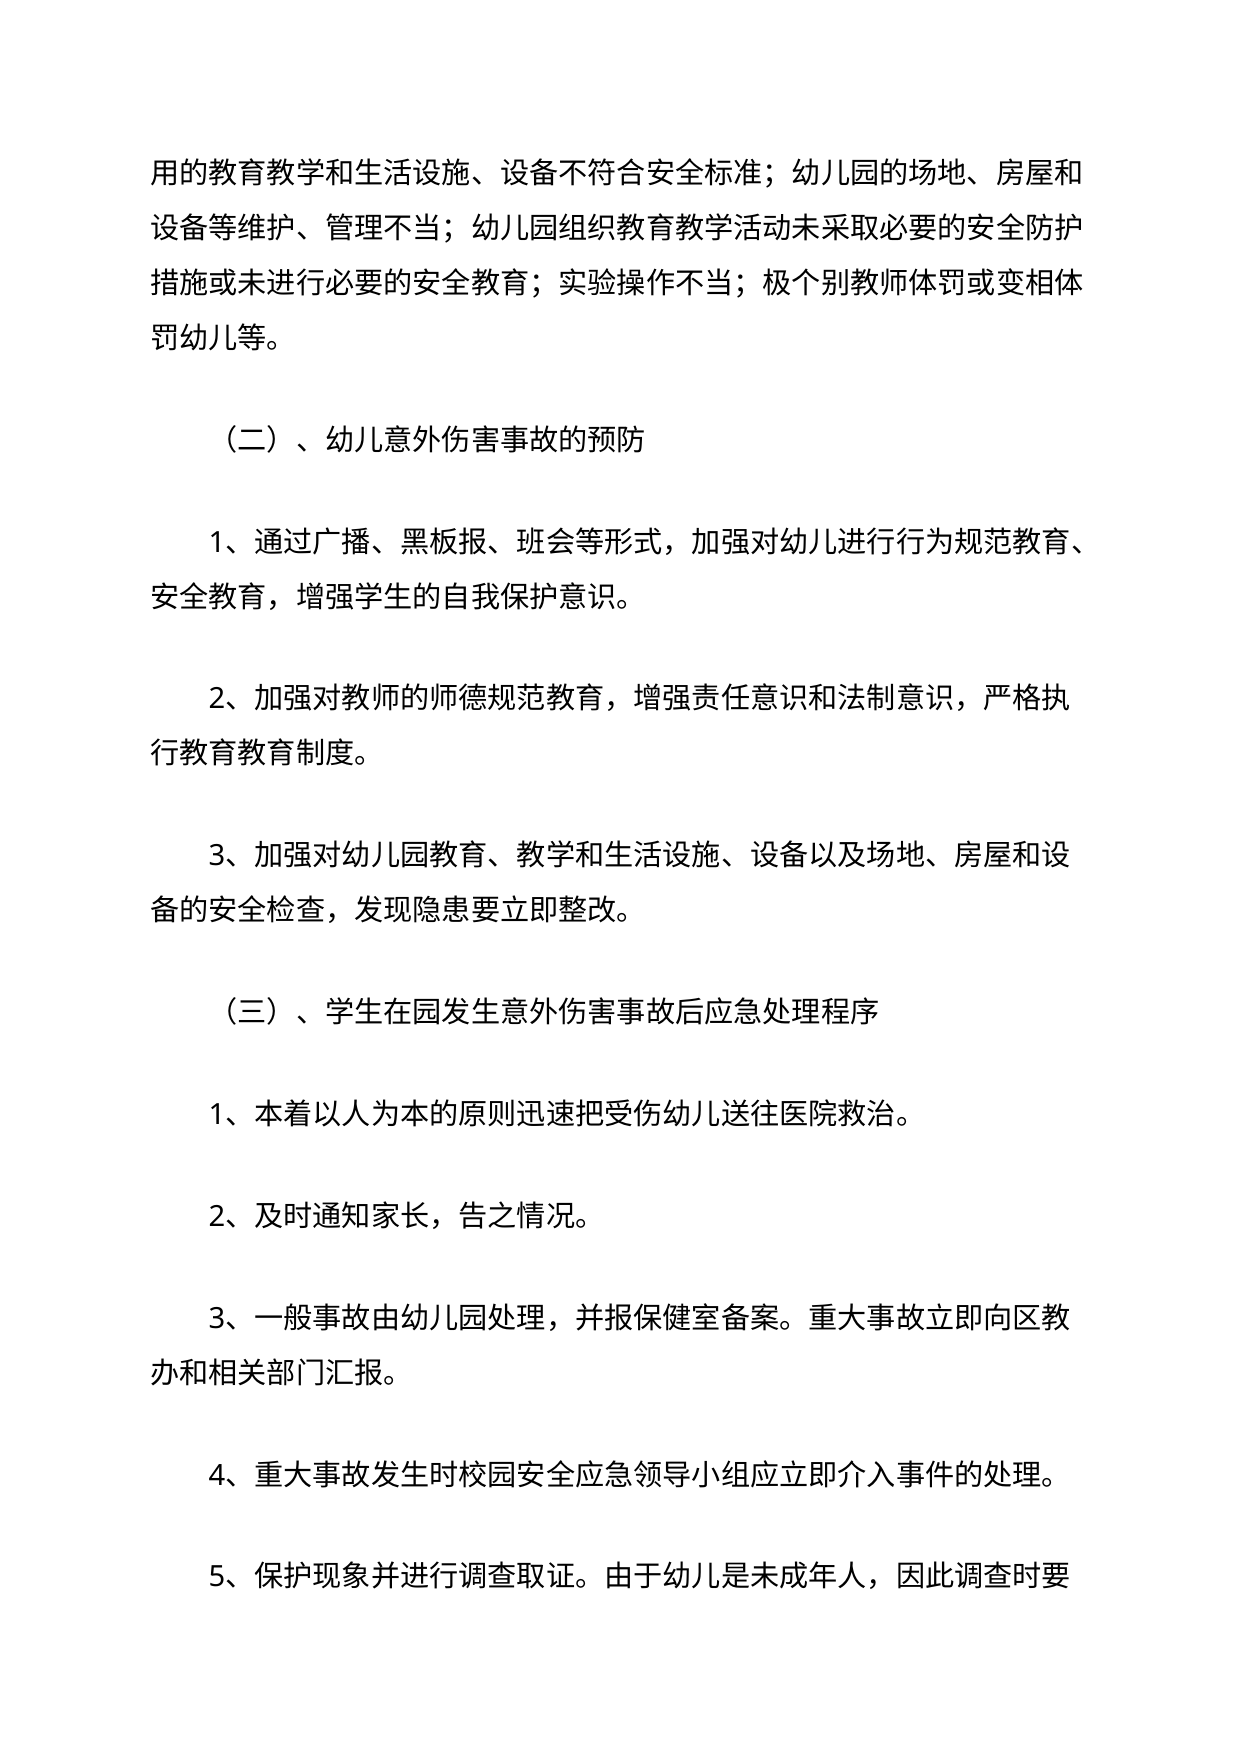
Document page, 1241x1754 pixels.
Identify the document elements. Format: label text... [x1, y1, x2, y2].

text 4、重大事故发生时校园安全应急领导小组应立即介入事件的处理。 [150, 1451, 1090, 1493]
text （二）、幼儿意外伤害事故的预防 [150, 416, 1090, 459]
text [150, 150, 1090, 357]
text 1、通过广播、黑板报、班会等形式，加强对幼儿进行行为规范教育、安全教育，增强学生的自我保护意识。 [150, 518, 1090, 616]
text 3、加强对幼儿园教育、教学和生活设施、设备以及场地、房屋和设备的安全检查，发现隐患要立即整改。 [150, 832, 1090, 929]
text 2、及时通知家长，告之情况。 [150, 1192, 1090, 1235]
text 2、加强对教师的师德规范教育，增强责任意识和法制意识，严格执行教育教育制度。 [150, 675, 1090, 772]
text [150, 1553, 1090, 1595]
text 3、一般事故由幼儿园处理，并报保健室备案。重大事故立即向区教办和相关部门汇报。 [150, 1294, 1090, 1392]
text （三）、学生在园发生意外伤害事故后应急处理程序 [150, 988, 1090, 1031]
text 1、本着以人为本的原则迅速把受伤幼儿送往医院救治。 [150, 1090, 1090, 1133]
